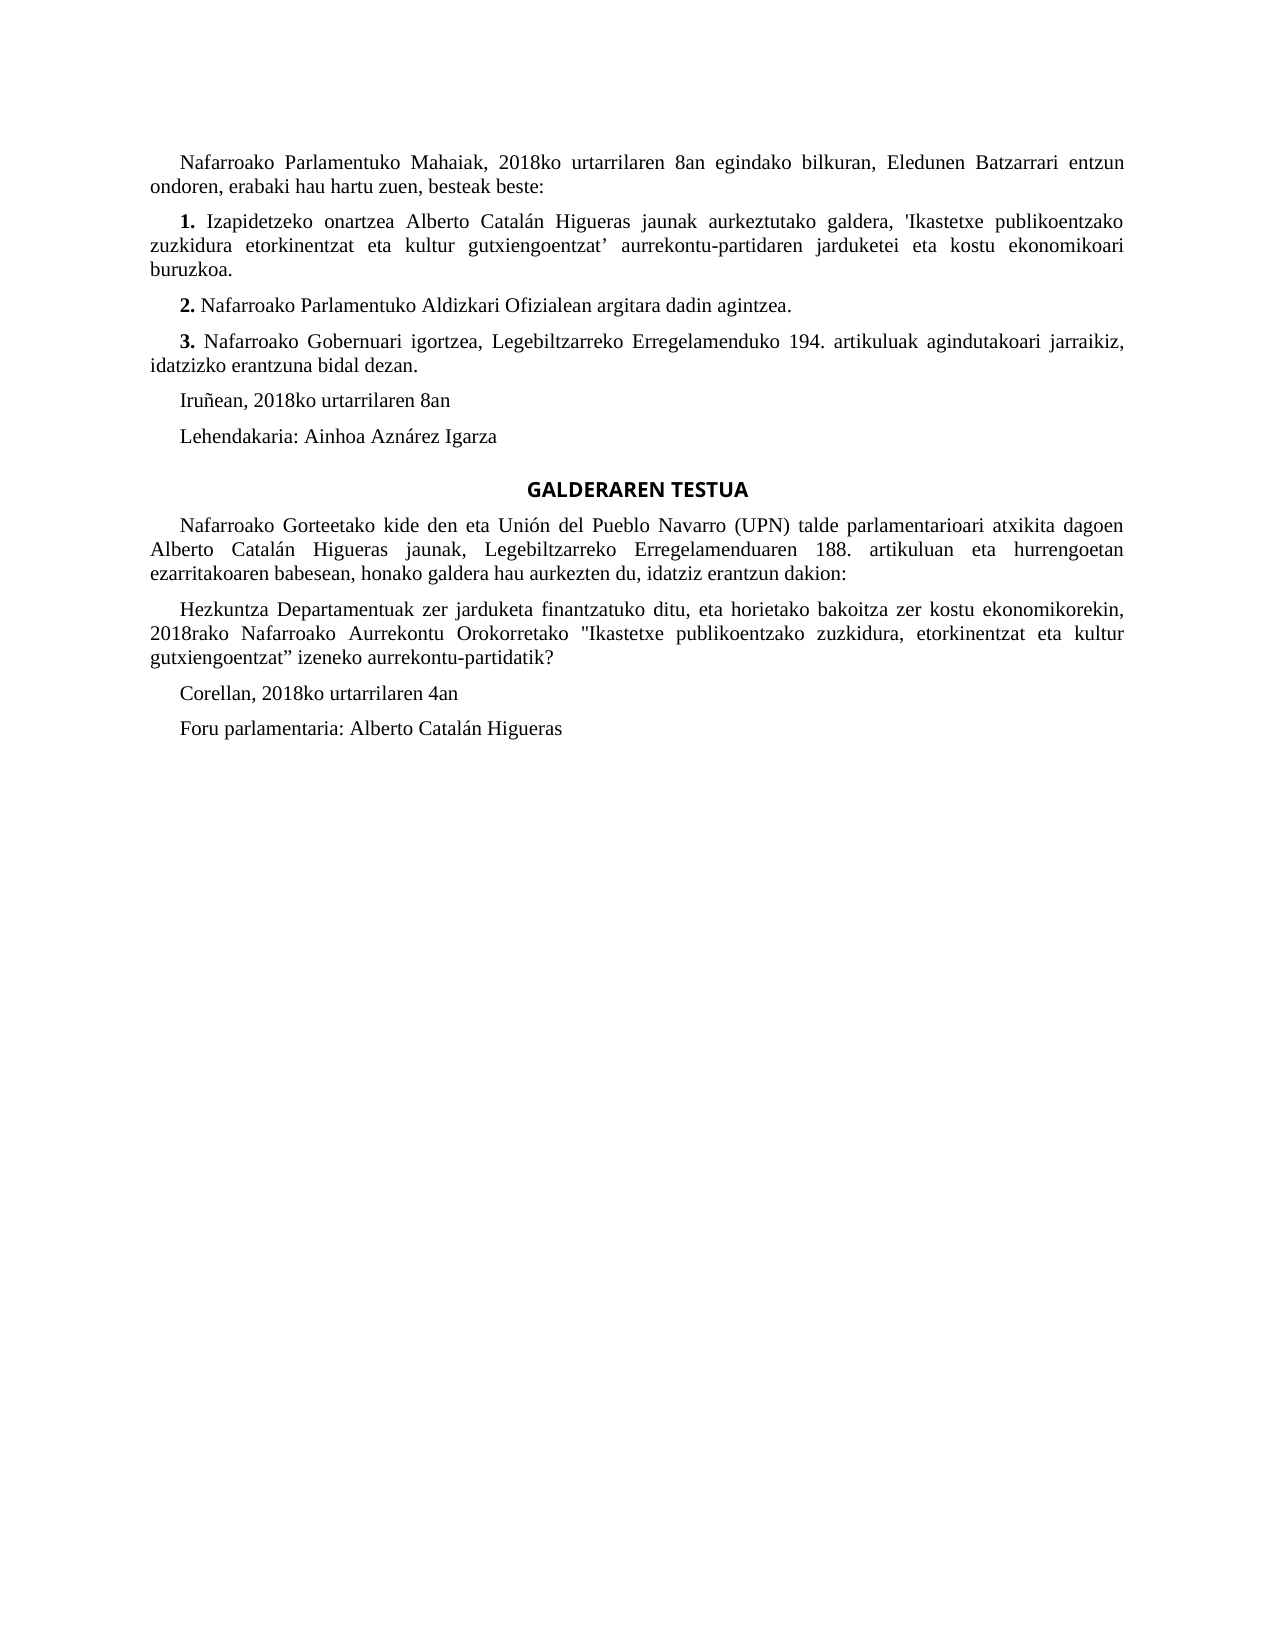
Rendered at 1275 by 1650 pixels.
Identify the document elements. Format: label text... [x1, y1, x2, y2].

text Foru parlamentaria: Alberto Catalán Higueras [150, 717, 1125, 741]
text Corellan, 2018ko urtarrilaren 4an [150, 681, 1125, 705]
text Nafarroako Gorteetako kide den eta Unión del Pueblo Navarro (UPN) talde parlamentarioari atxikita dagoen Alberto Catalán Higueras jaunak, Legebiltzarreko Erregelamenduaren 188. artikuluan eta hurrengoetan ezarritakoaren babesean, honako galdera hau aurkezten du, idatziz erantzun dakion: [150, 514, 1125, 586]
text 3. Nafarroako Gobernuari igortzea, Legebiltzarreko Erregelamenduko 194. artikuluak agindutakoari jarraikiz, idatzizko erantzuna bidal dezan. [150, 329, 1125, 377]
text 2. Nafarroako Parlamentuko Aldizkari Ofizialean argitara dadin agintzea. [150, 293, 1125, 317]
text 1. Izapidetzeko onartzea Alberto Catalán Higueras jaunak aurkeztutako galdera, 'Ikastetxe publikoentzako zuzkidura etorkinentzat eta kultur gutxiengoentzat’ aurrekontu-partidaren jarduketei eta kostu ekonomikoari buruzkoa. [150, 210, 1125, 282]
text Iruñean, 2018ko urtarrilaren 8an [150, 389, 1125, 413]
text Lehendakaria: Ainhoa Aznárez Igarza [150, 424, 1125, 448]
text GALDERAREN TESTUA [150, 478, 1125, 502]
text Nafarroako Parlamentuko Mahaiak, 2018ko urtarrilaren 8an egindako bilkuran, Eledunen Batzarrari entzun ondoren, erabaki hau hartu zuen, besteak beste: [150, 150, 1125, 198]
text Hezkuntza Departamentuak zer jarduketa finantzatuko ditu, eta horietako bakoitza zer kostu ekonomikorekin, 2018rako Nafarroako Aurrekontu Orokorretako ''Ikastetxe publikoentzako zuzkidura, etorkinentzat eta kultur gutxiengoentzat” izeneko aurrekontu-partidatik? [150, 597, 1125, 669]
